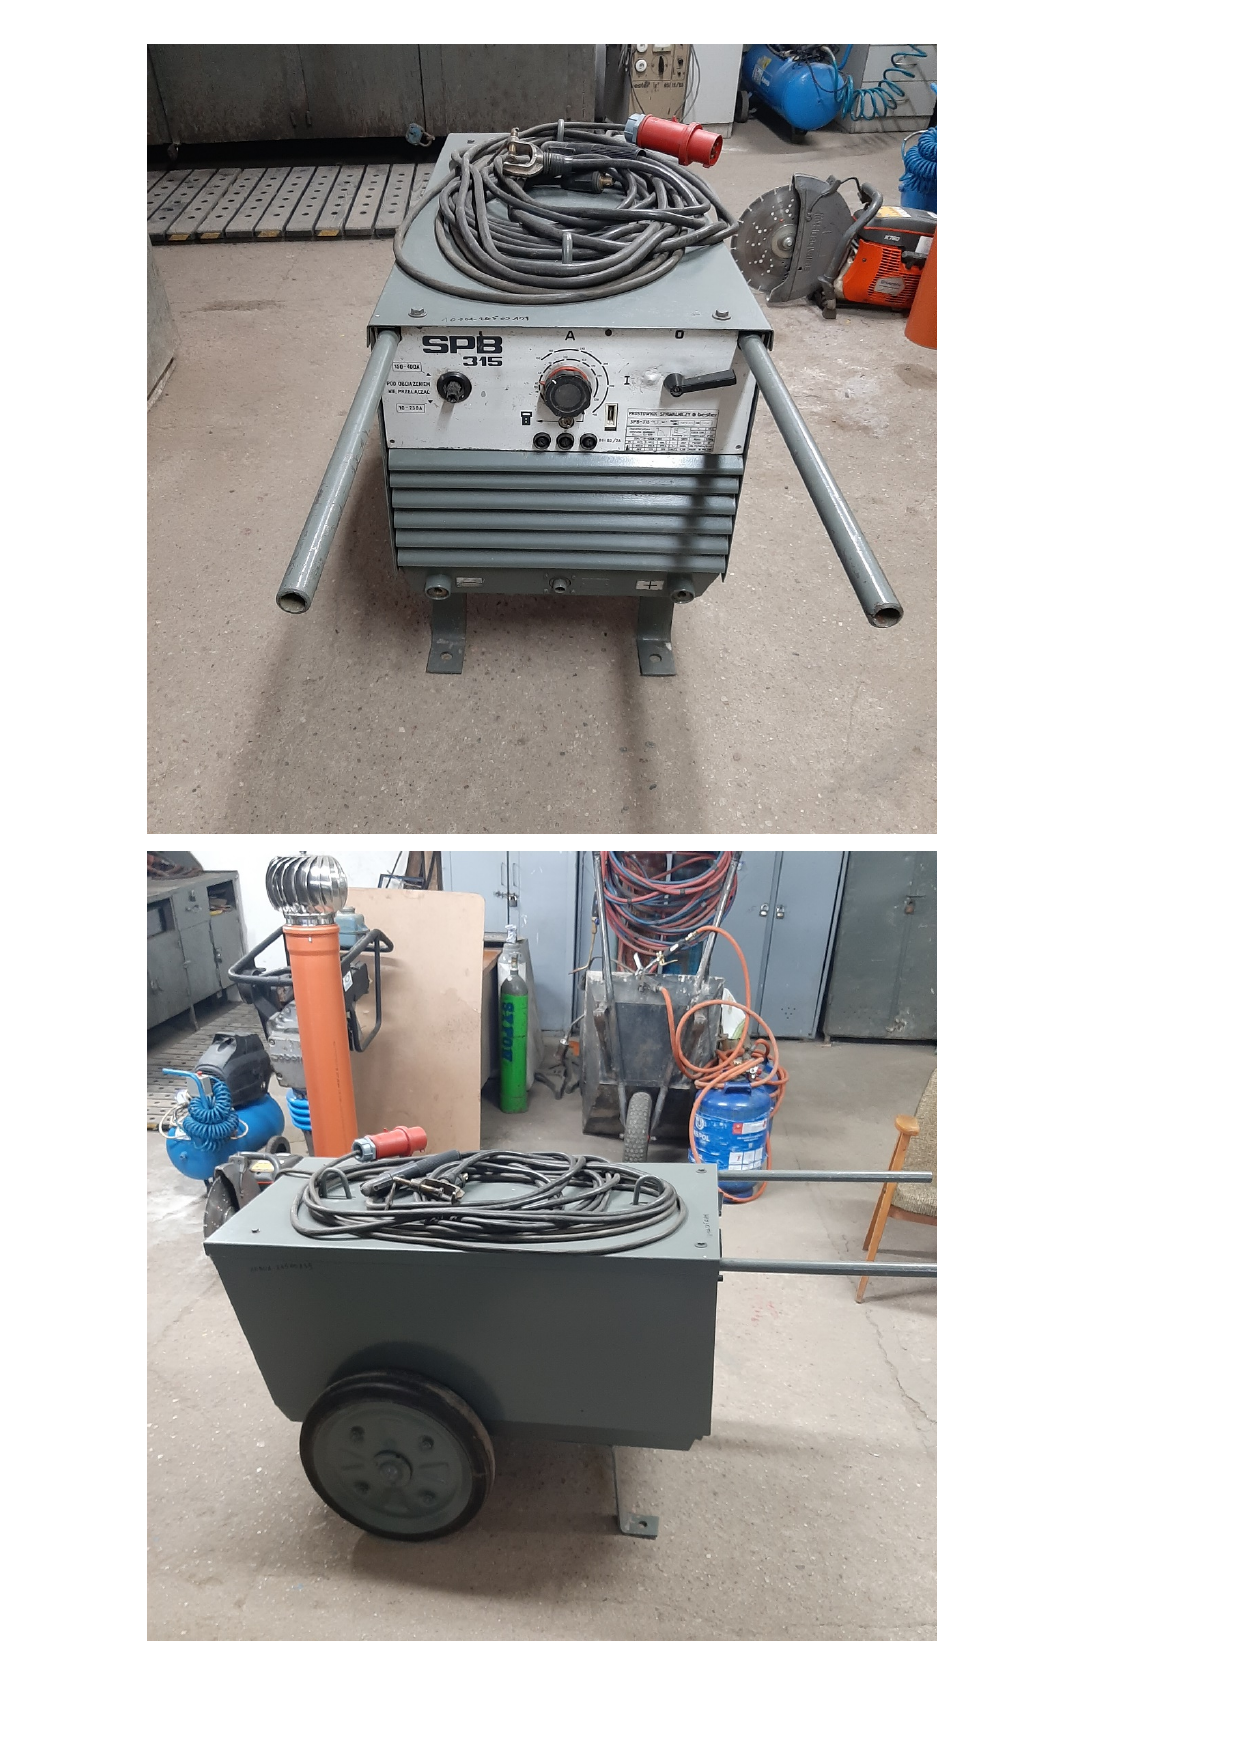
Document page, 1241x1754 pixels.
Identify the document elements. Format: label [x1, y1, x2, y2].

picture [147, 851, 937, 1641]
picture [147, 44, 937, 834]
